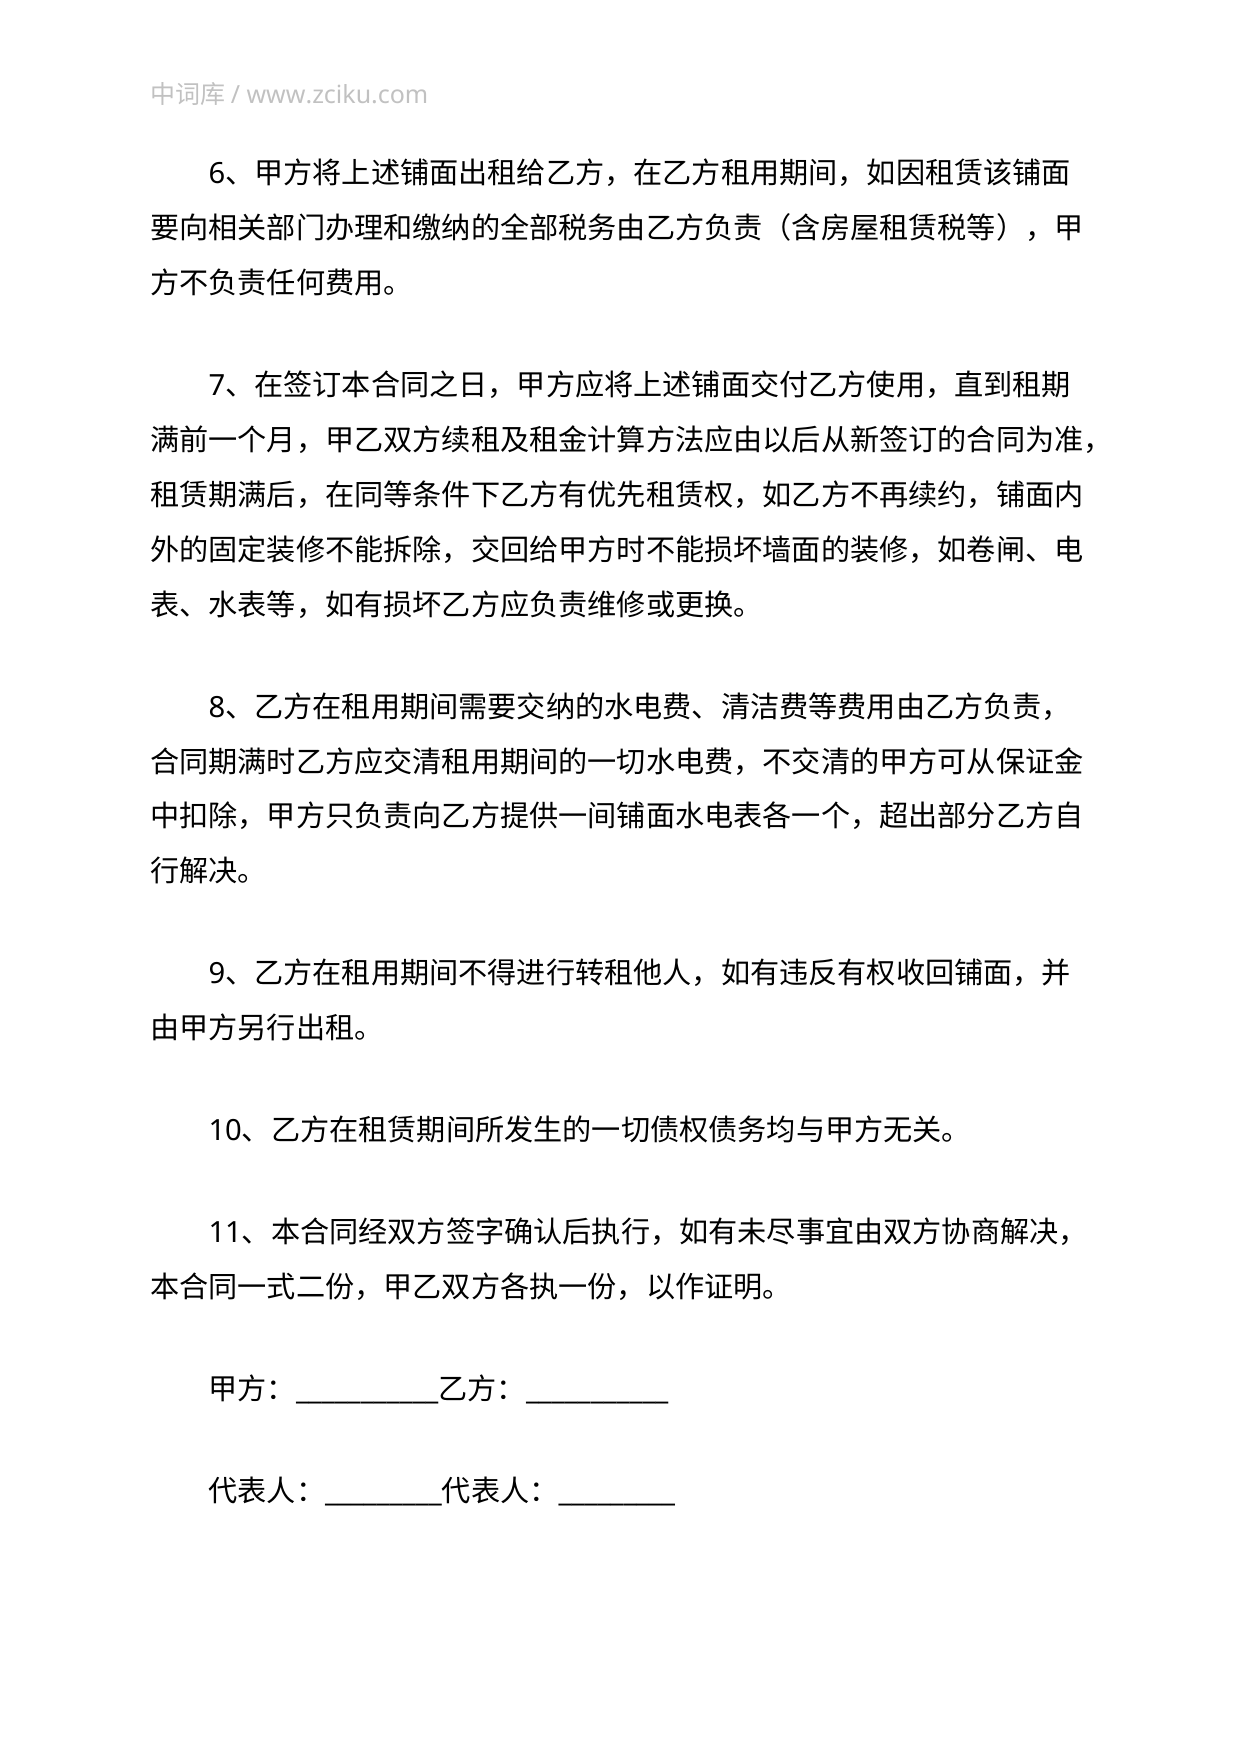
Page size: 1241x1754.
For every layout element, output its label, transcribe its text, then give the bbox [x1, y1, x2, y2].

text 甲方：___________乙方：___________ [150, 1365, 1090, 1408]
text 8、乙方在租用期间需要交纳的水电费、清洁费等费用由乙方负责，合同期满时乙方应交清租用期间的一切水电费，不交清的甲方可从保证金中扣除，甲方只负责向乙方提供一间铺面水电表各一个，超出部分乙方自行解决。 [150, 683, 1090, 890]
text 7、在签订本合同之日，甲方应将上述铺面交付乙方使用，直到租期满前一个月，甲乙双方续租及租金计算方法应由以后从新签订的合同为准，租赁期满后，在同等条件下乙方有优先租赁权，如乙方不再续约，铺面内外的固定装修不能拆除，交回给甲方时不能损坏墙面的装修，如卷闸、电表、水表等，如有损坏乙方应负责维修或更换。 [150, 362, 1090, 624]
text 10、乙方在租赁期间所发生的一切债权债务均与甲方无关。 [150, 1106, 1090, 1149]
text 6、甲方将上述铺面出租给乙方，在乙方租用期间，如因租赁该铺面要向相关部门办理和缴纳的全部税务由乙方负责（含房屋租赁税等），甲方不负责任何费用。 [150, 150, 1090, 302]
text 9、乙方在租用期间不得进行转租他人，如有违反有权收回铺面，并由甲方另行出租。 [150, 950, 1090, 1047]
text 11、本合同经双方签字确认后执行，如有未尽事宜由双方协商解决，本合同一式二份，甲乙双方各执一份，以作证明。 [150, 1208, 1090, 1306]
text 代表人：_________代表人：_________ [150, 1467, 1090, 1509]
